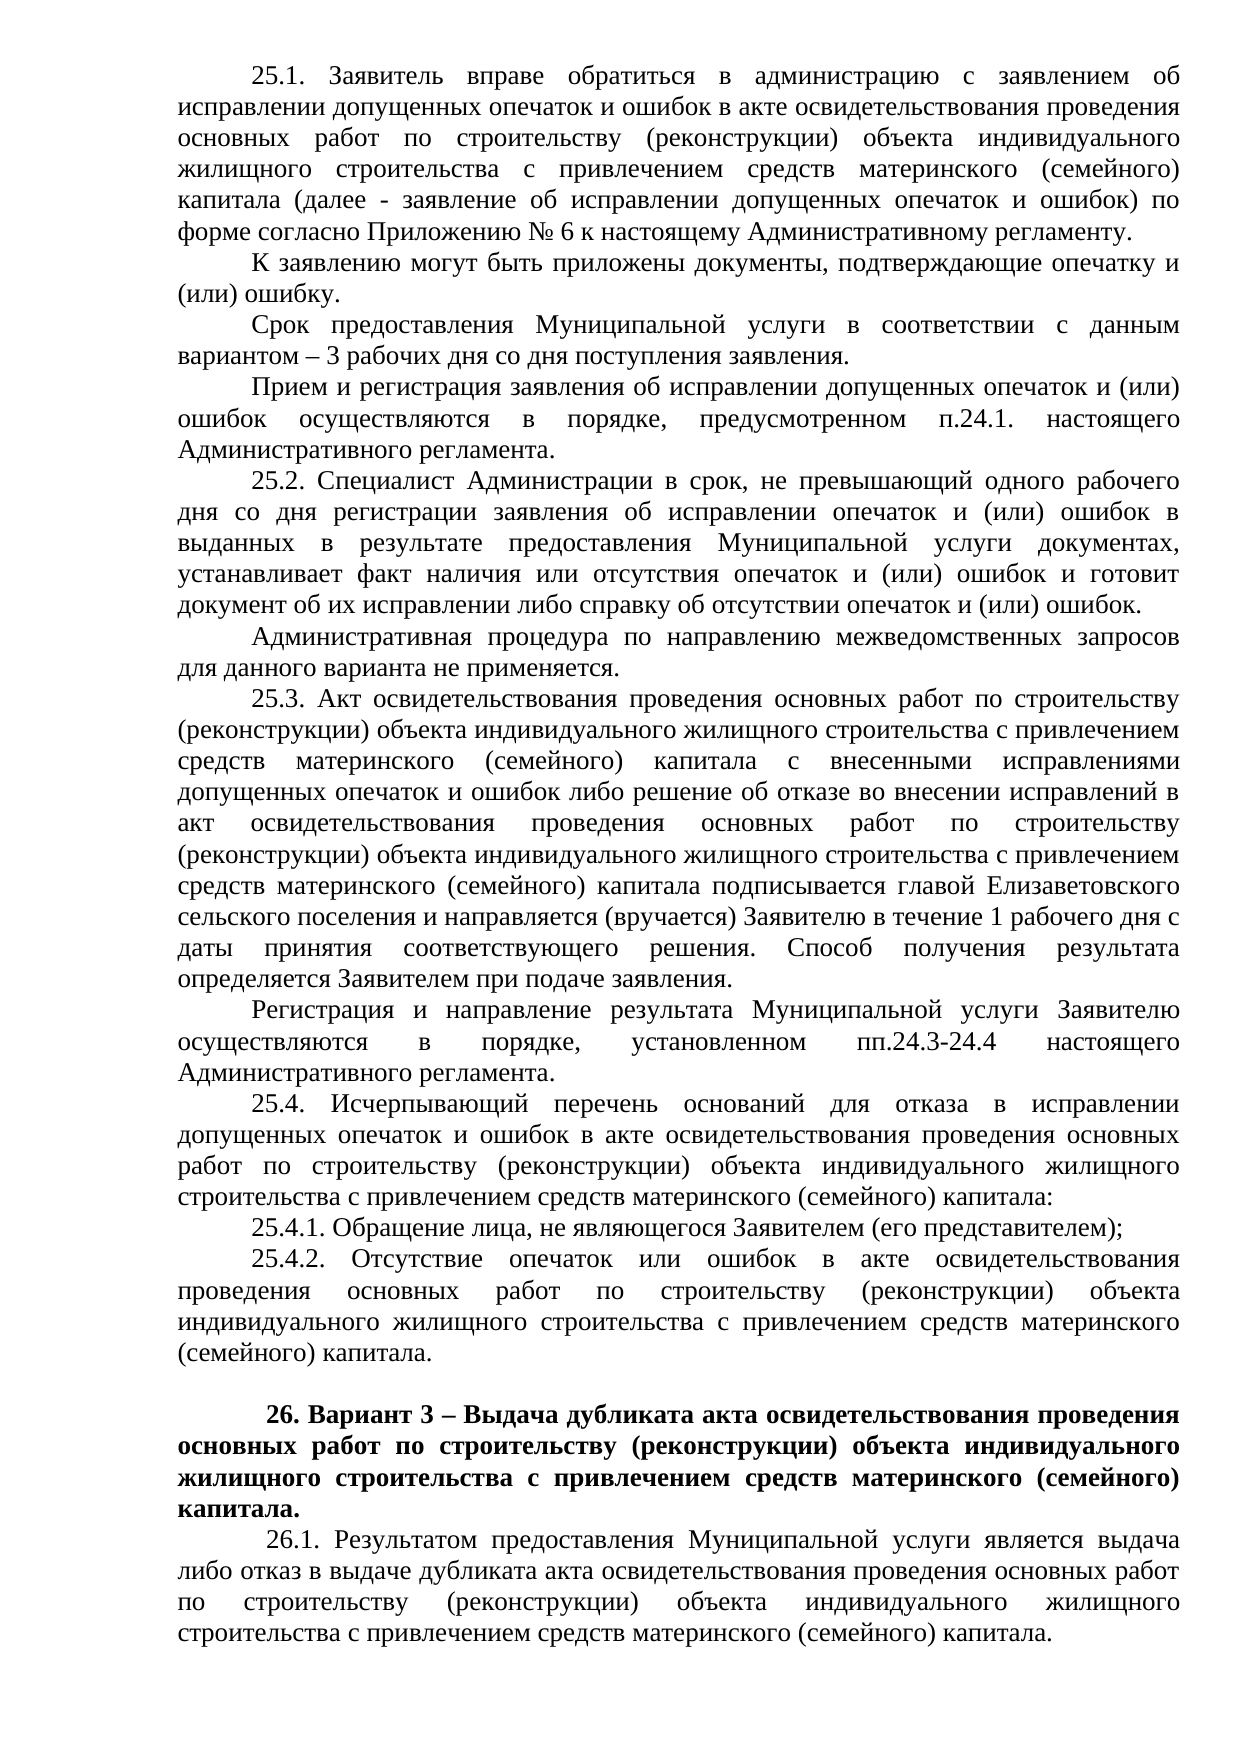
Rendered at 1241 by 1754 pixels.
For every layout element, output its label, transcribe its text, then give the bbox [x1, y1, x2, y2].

text 25.4. Исчерпывающий перечень оснований для отказа в исправлении допущенных опечаток и ошибок в акте освидетельствования проведения основных работ по строительству (реконструкции) объекта индивидуального жилищного строительства с привлечением средств материнского (семейного) капитала: [177, 1087, 1181, 1211]
text 25.1. Заявитель вправе обратиться в администрацию с заявлением об исправлении допущенных опечаток и ошибок в акте освидетельствования проведения основных работ по строительству (реконструкции) объекта индивидуального жилищного строительства с привлечением средств материнского (семейного) капитала (далее - заявление об исправлении допущенных опечаток и ошибок) по форме согласно Приложению № 6 к настоящему Административному регламенту. [177, 59, 1181, 246]
text 25.4.2. Отсутствие опечаток или ошибок в акте освидетельствования проведения основных работ по строительству (реконструкции) объекта индивидуального жилищного строительства с привлечением средств материнского (семейного) капитала. [177, 1243, 1181, 1367]
text 26. Вариант 3 – Выдача дубликата акта освидетельствования проведения основных работ по строительству (реконструкции) объекта индивидуального жилищного строительства с привлечением средств материнского (семейного) капитала. [177, 1398, 1181, 1523]
text 26.1. Результатом предоставления Муниципальной услуги является выдача либо отказ в выдаче дубликата акта освидетельствования проведения основных работ по строительству (реконструкции) объекта индивидуального жилищного строительства с привлечением средств материнского (семейного) капитала. [177, 1523, 1181, 1647]
text Прием и регистрация заявления об исправлении допущенных опечаток и (или) ошибок осуществляются в порядке, предусмотренном п.24.1. настоящего Административного регламента. [177, 371, 1181, 464]
text 25.2. Специалист Администрации в срок, не превышающий одного рабочего дня со дня регистрации заявления об исправлении опечаток и (или) ошибок в выданных в результате предоставления Муниципальной услуги документах, устанавливает факт наличия или отсутствия опечаток и (или) ошибок и готовит документ об их исправлении либо справку об отсутствии опечаток и (или) ошибок. [177, 464, 1181, 620]
text 25.4.1. Обращение лица, не являющегося Заявителем (его представителем); [177, 1211, 1181, 1243]
text Срок предоставления Муниципальной услуги в соответствии с данным вариантом – 3 рабочих дня со дня поступления заявления. [177, 308, 1181, 371]
text Административная процедура по направлению межведомственных запросов для данного варианта не применяется. [177, 620, 1181, 682]
text К заявлению могут быть приложены документы, подтверждающие опечатку и (или) ошибку. [177, 246, 1181, 308]
text 25.3. Акт освидетельствования проведения основных работ по строительству (реконструкции) объекта индивидуального жилищного строительства с привлечением средств материнского (семейного) капитала с внесенными исправлениями допущенных опечаток и ошибок либо решение об отказе во внесении исправлений в акт освидетельствования проведения основных работ по строительству (реконструкции) объекта индивидуального жилищного строительства с привлечением средств материнского (семейного) капитала подписывается главой Елизаветовского сельского поселения и направляется (вручается) Заявителю в течение 1 рабочего дня с даты принятия соответствующего решения. Способ получения результата определяется Заявителем при подаче заявления. [177, 682, 1181, 993]
text Регистрация и направление результата Муниципальной услуги Заявителю осуществляются в порядке, установленном пп.24.3-24.4 настоящего Административного регламента. [177, 993, 1181, 1087]
